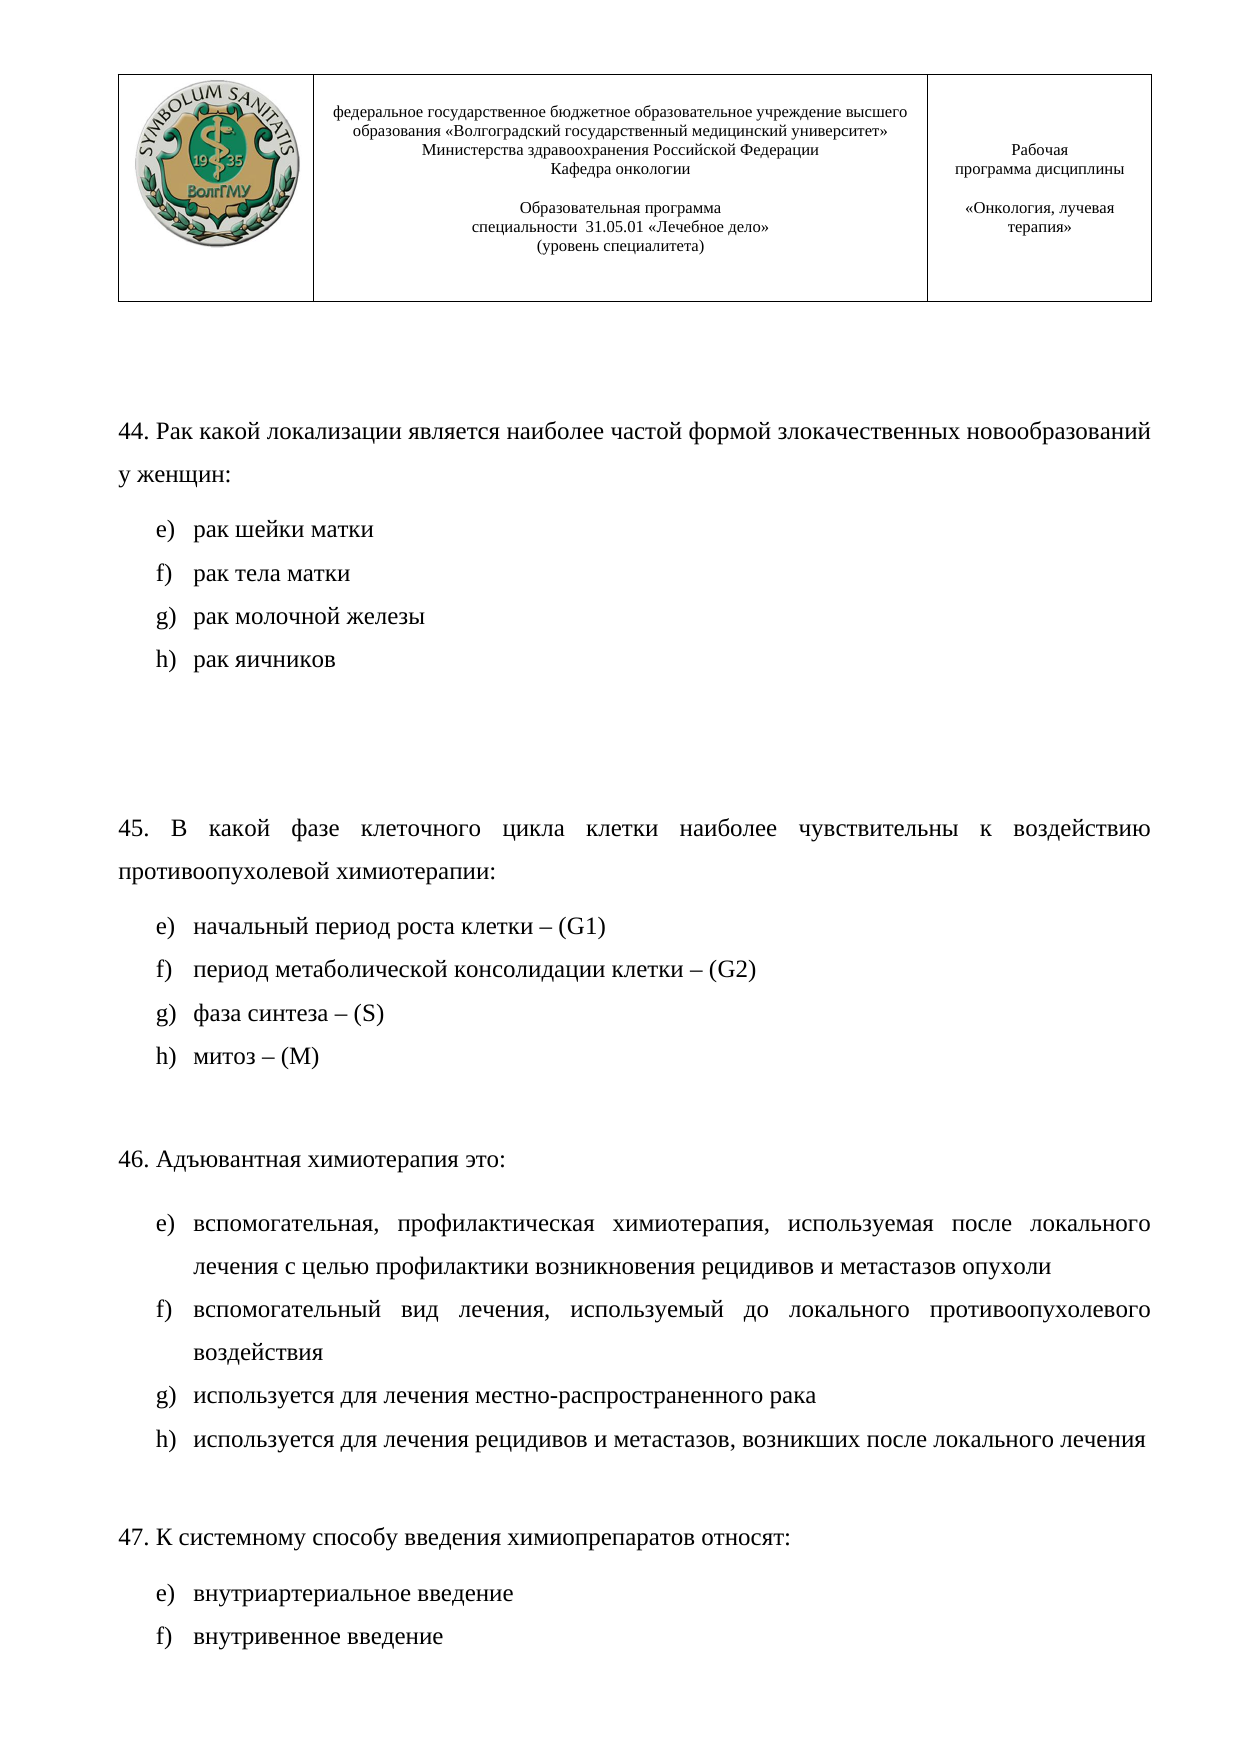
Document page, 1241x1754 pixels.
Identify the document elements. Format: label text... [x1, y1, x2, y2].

list период метаболической консолидации клетки – (G2) [156, 954, 1152, 983]
picture [129, 75, 306, 252]
list используется для лечения рецидивов и метастазов, возникших после локального лечения [156, 1424, 1152, 1452]
list митоз – (М) [156, 1041, 1152, 1069]
list рак яичников [156, 644, 1152, 673]
list начальный период роста клетки – (G1) [156, 911, 1152, 940]
list рак шейки матки [156, 514, 1152, 543]
text 45. В какой фазе клеточного цикла клетки наиболее чувствительны к воздействию противоопухолевой химиотерапии: [118, 813, 1152, 884]
list вспомогательный вид лечения, используемый до локального противоопухолевого воздействия [156, 1294, 1152, 1366]
text 44. Рак какой локализации является наиболее частой формой злокачественных новообразований у женщин: [118, 416, 1152, 488]
list используется для лечения местно-распространенного рака [156, 1381, 1152, 1409]
list рак тела матки [156, 558, 1152, 586]
list рак молочной железы [156, 601, 1152, 629]
list внутриартериальное введение [156, 1578, 1152, 1607]
list фаза синтеза – (S) [156, 998, 1152, 1026]
text 46. Адъювантная химиотерапия это: [118, 1144, 1152, 1173]
text 47. К системному способу введения химиопрепаратов относят: [118, 1522, 1152, 1551]
list внутривенное введение [156, 1621, 1152, 1650]
list вспомогательная, профилактическая химиотерапия, используемая после локального лечения с целью профилактики возникновения рецидивов и метастазов опухоли [156, 1208, 1152, 1280]
